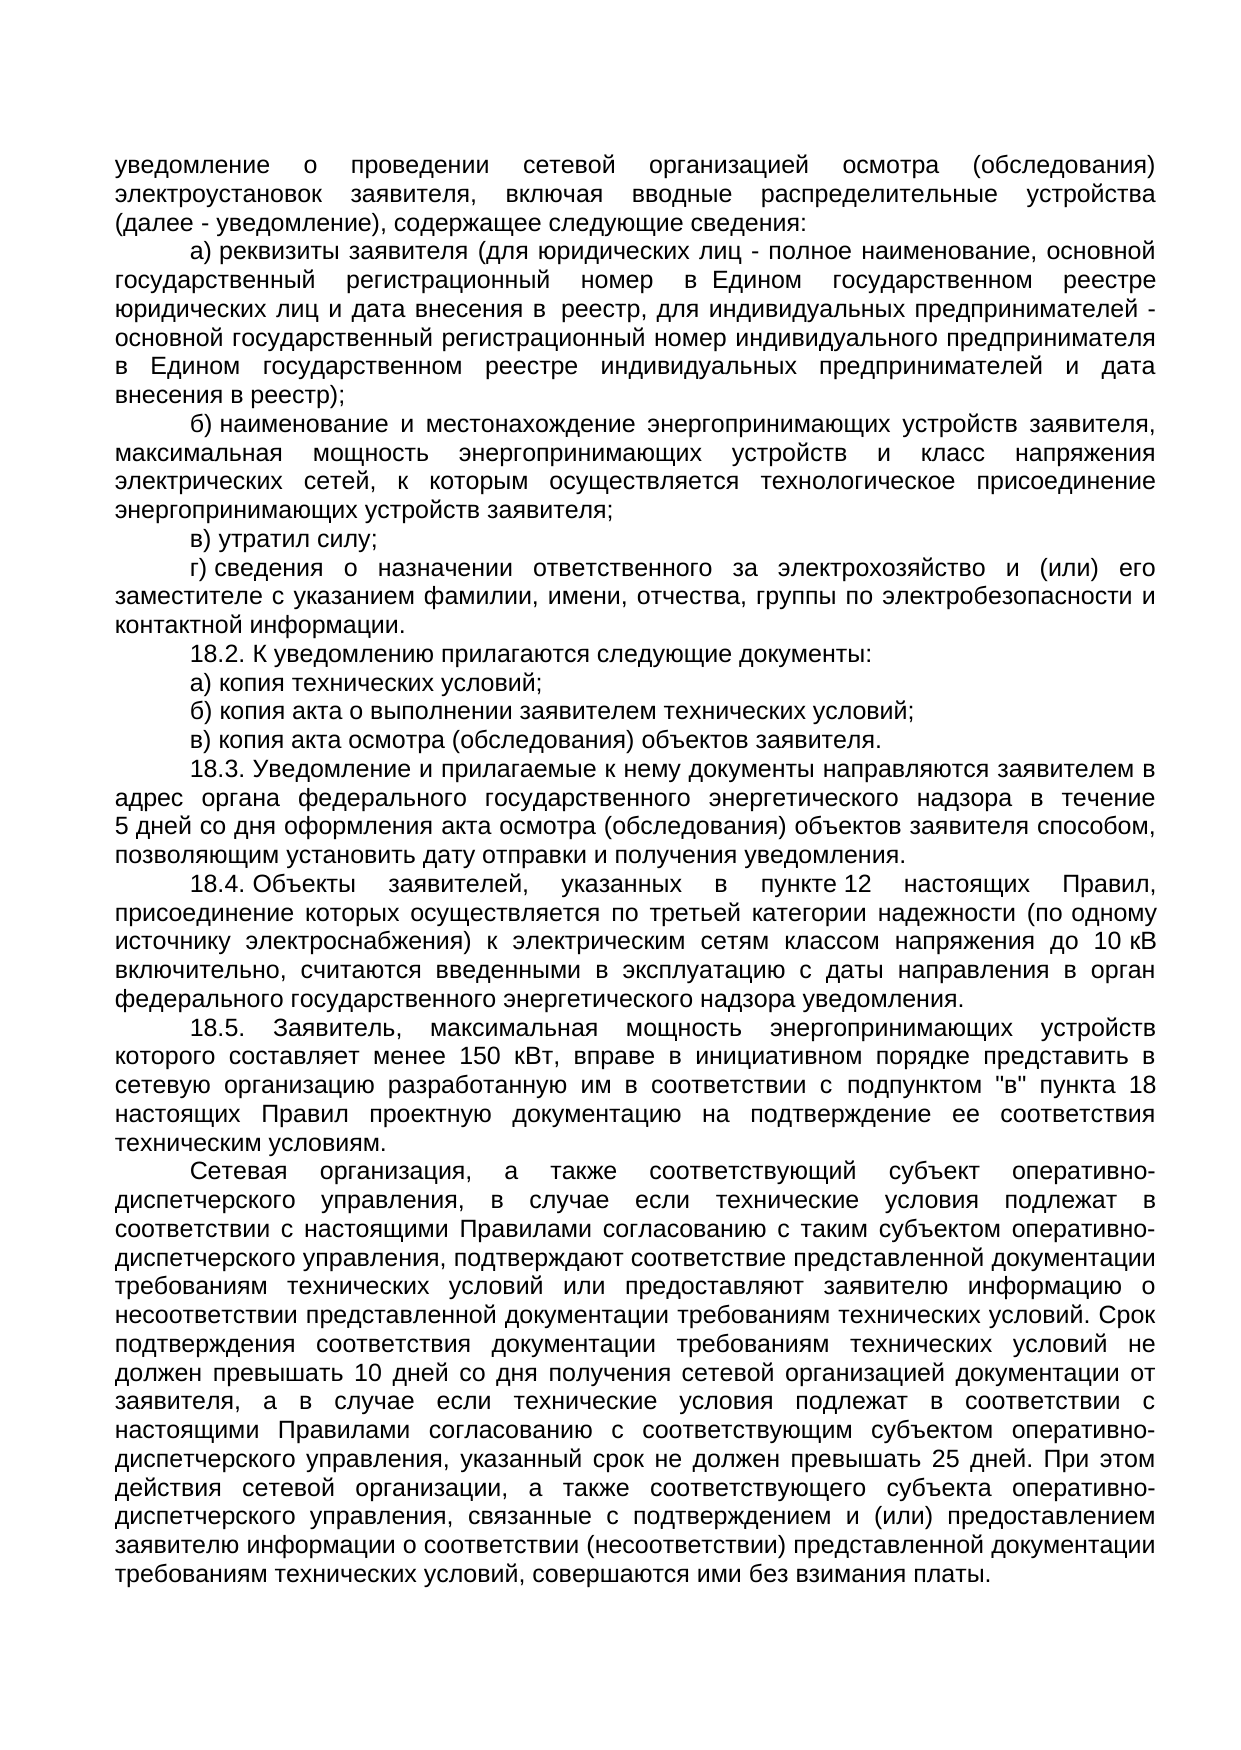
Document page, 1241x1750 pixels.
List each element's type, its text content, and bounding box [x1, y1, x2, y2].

text г) сведения о назначении ответственного за электрохозяйство и (или) его заместителе с указанием фамилии, имени, отчества, группы по электробезопасности и контактной информации. [114, 552, 1157, 639]
text 18.4. Объекты заявителей, указанных в пункте 12 настоящих Правил, присоединение которых осуществляется по третьей категории надежности (по одному источнику электроснабжения) к электрическим сетям классом напряжения до 10 кВ включительно, считаются введенными в эксплуатацию с даты направления в орган федерального государственного энергетического надзора уведомления. [114, 869, 1157, 1012]
text 18.2. К уведомлению прилагаются следующие документы: [114, 639, 1157, 667]
text в) утратил силу; [114, 524, 1157, 552]
text а) реквизиты заявителя (для юридических лиц - полное наименование, основной государственный регистрационный номер в Едином государственном реестре юридических лиц и дата внесения в реестр, для индивидуальных предпринимателей - основной государственный регистрационный номер индивидуального предпринимателя в Едином государственном реестре индивидуальных предпринимателей и дата внесения в реестр); [114, 236, 1157, 409]
text в) копия акта осмотра (обследования) объектов заявителя. [114, 725, 1157, 754]
text Сетевая организация, а также соответствующий субъект оперативно-диспетчерского управления, в случае если технические условия подлежат в соответствии с настоящими Правилами согласованию с таким субъектом оперативно-диспетчерского управления, подтверждают соответствие представленной документации требованиям технических условий или предоставляют заявителю информацию о несоответствии представленной документации требованиям технических условий. Срок подтверждения соответствия документации требованиям технических условий не должен превышать 10 дней со дня получения сетевой организацией документации от заявителя, а в случае если технические условия подлежат в соответствии с настоящими Правилами согласованию с соответствующим субъектом оперативно-диспетчерского управления, указанный срок не должен превышать 25 дней. При этом действия сетевой организации, а также соответствующего субъекта оперативно-диспетчерского управления, связанные с подтверждением и (или) предоставлением заявителю информации о соответствии (несоответствии) представленной документации требованиям технических условий, совершаются ими без взимания платы. [114, 1156, 1157, 1587]
text 18.3. Уведомление и прилагаемые к нему документы направляются заявителем в адрес органа федерального государственного энергетического надзора в течение 5 дней со дня оформления акта осмотра (обследования) объектов заявителя способом, позволяющим установить дату отправки и получения уведомления. [114, 754, 1157, 869]
text а) копия технических условий; [114, 667, 1157, 696]
text 18.5. Заявитель, максимальная мощность энергопринимающих устройств которого составляет менее 150 кВт, вправе в инициативном порядке представить в сетевую организацию разработанную им в соответствии с подпунктом "в" пункта 18 настоящих Правил проектную документацию на подтверждение ее соответствия техническим условиям. [114, 1012, 1157, 1156]
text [114, 150, 1157, 236]
text б) наименование и местонахождение энергопринимающих устройств заявителя, максимальная мощность энергопринимающих устройств и класс напряжения электрических сетей, к которым осуществляется технологическое присоединение энергопринимающих устройств заявителя; [114, 409, 1157, 524]
text б) копия акта о выполнении заявителем технических условий; [114, 696, 1157, 725]
